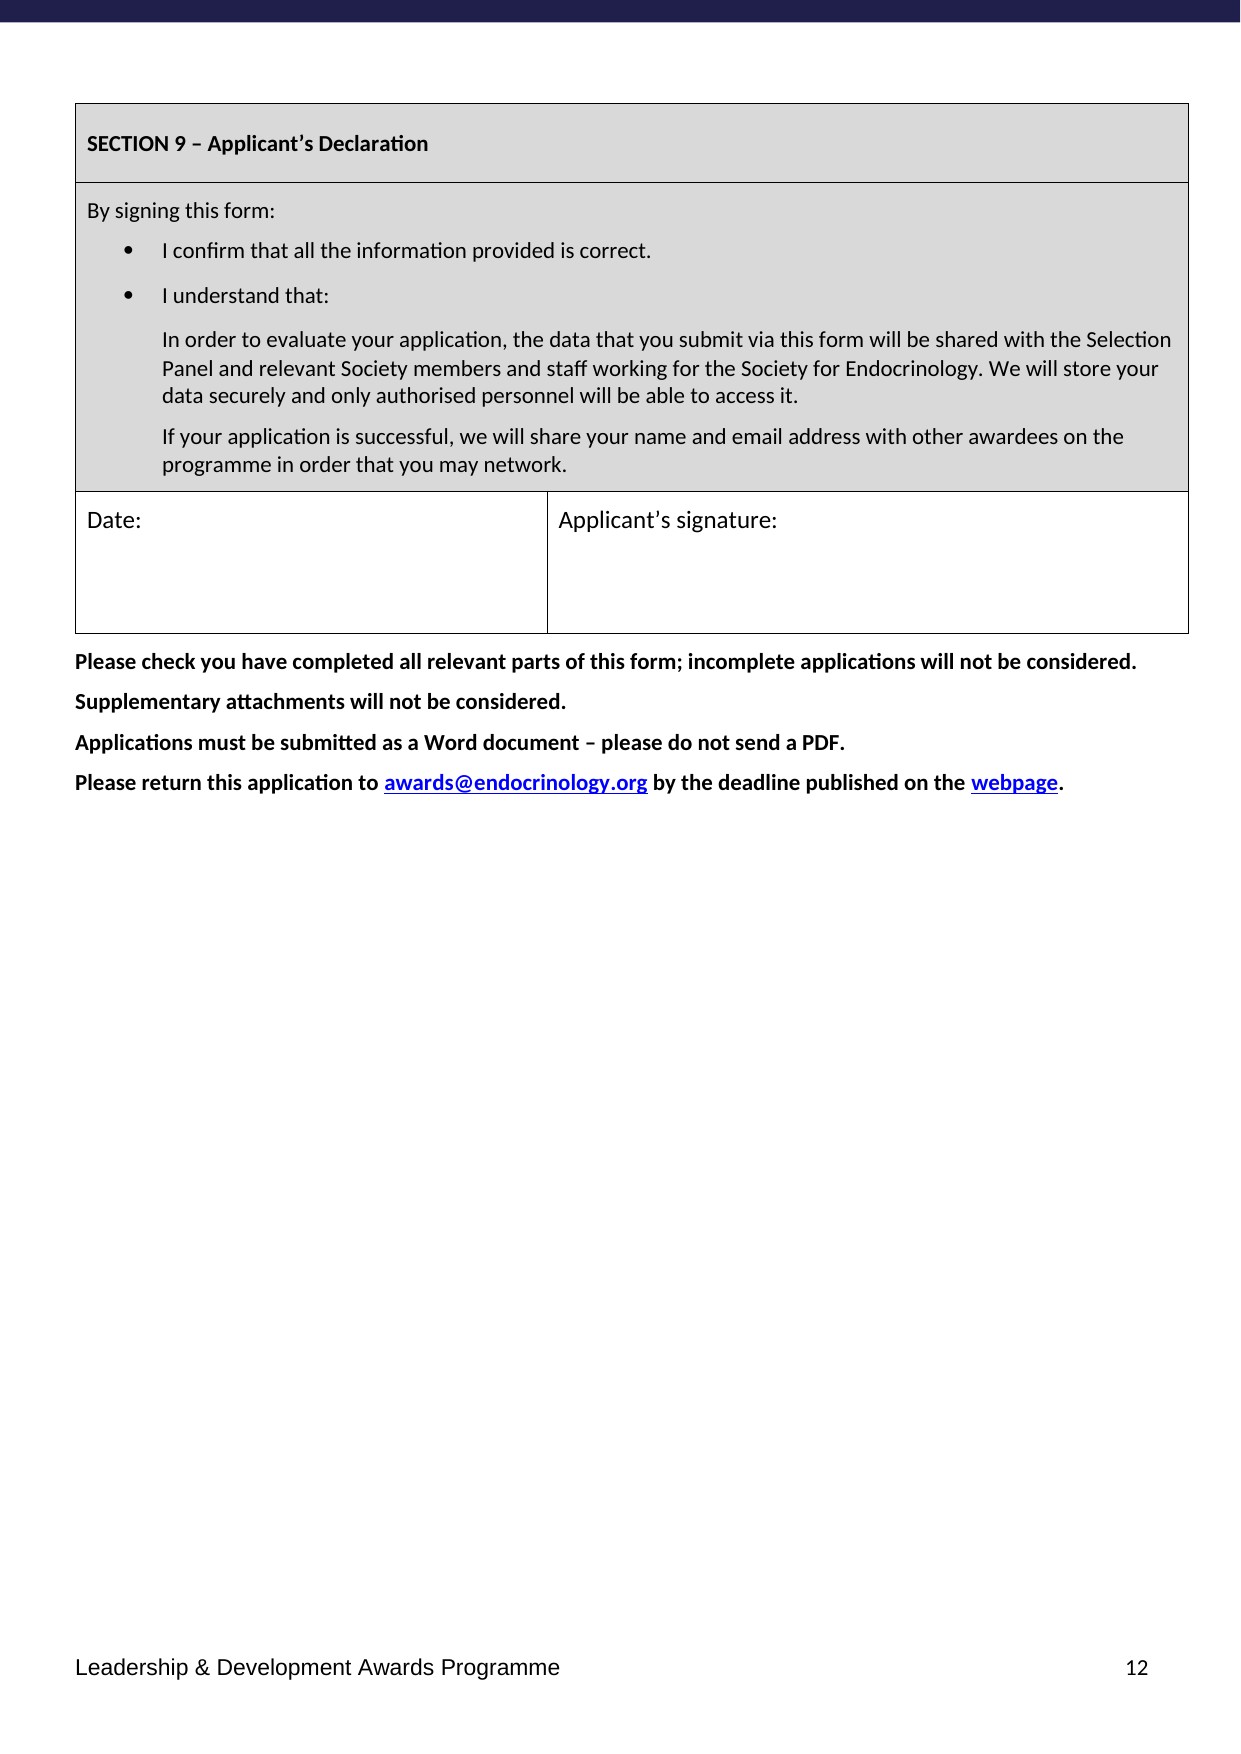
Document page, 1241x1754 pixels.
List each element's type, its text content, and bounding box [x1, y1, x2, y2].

table_cell Date: [76, 492, 547, 633]
table_cell By signing this form: I confirm that all the information provided is correct. I understand that: In order to evaluate your application, the data that you submit via this form will be shared with the Selection Panel and relevant Society members and staff working for the Society for Endocrinology. We will store your data securely and only authorised personnel will be able to access it. If your application is successful, we will share your name and email address with other awardees on the programme in order that you may network. [76, 183, 1188, 491]
table_cell Applicant’s signature: [548, 492, 1188, 633]
text Supplementary attachments will not be considered. [75, 687, 1165, 715]
text Please check you have completed all relevant parts of this form; incomplete applications will not be considered. [75, 647, 1165, 675]
text Applications must be submitted as a Word document – please do not send a PDF. [75, 728, 1165, 756]
table_header SECTION 9 – Applicant’s Declaration [76, 104, 1188, 182]
text Please return this application to awards@endocrinology.org by the deadline published on the webpage. [75, 768, 1165, 796]
